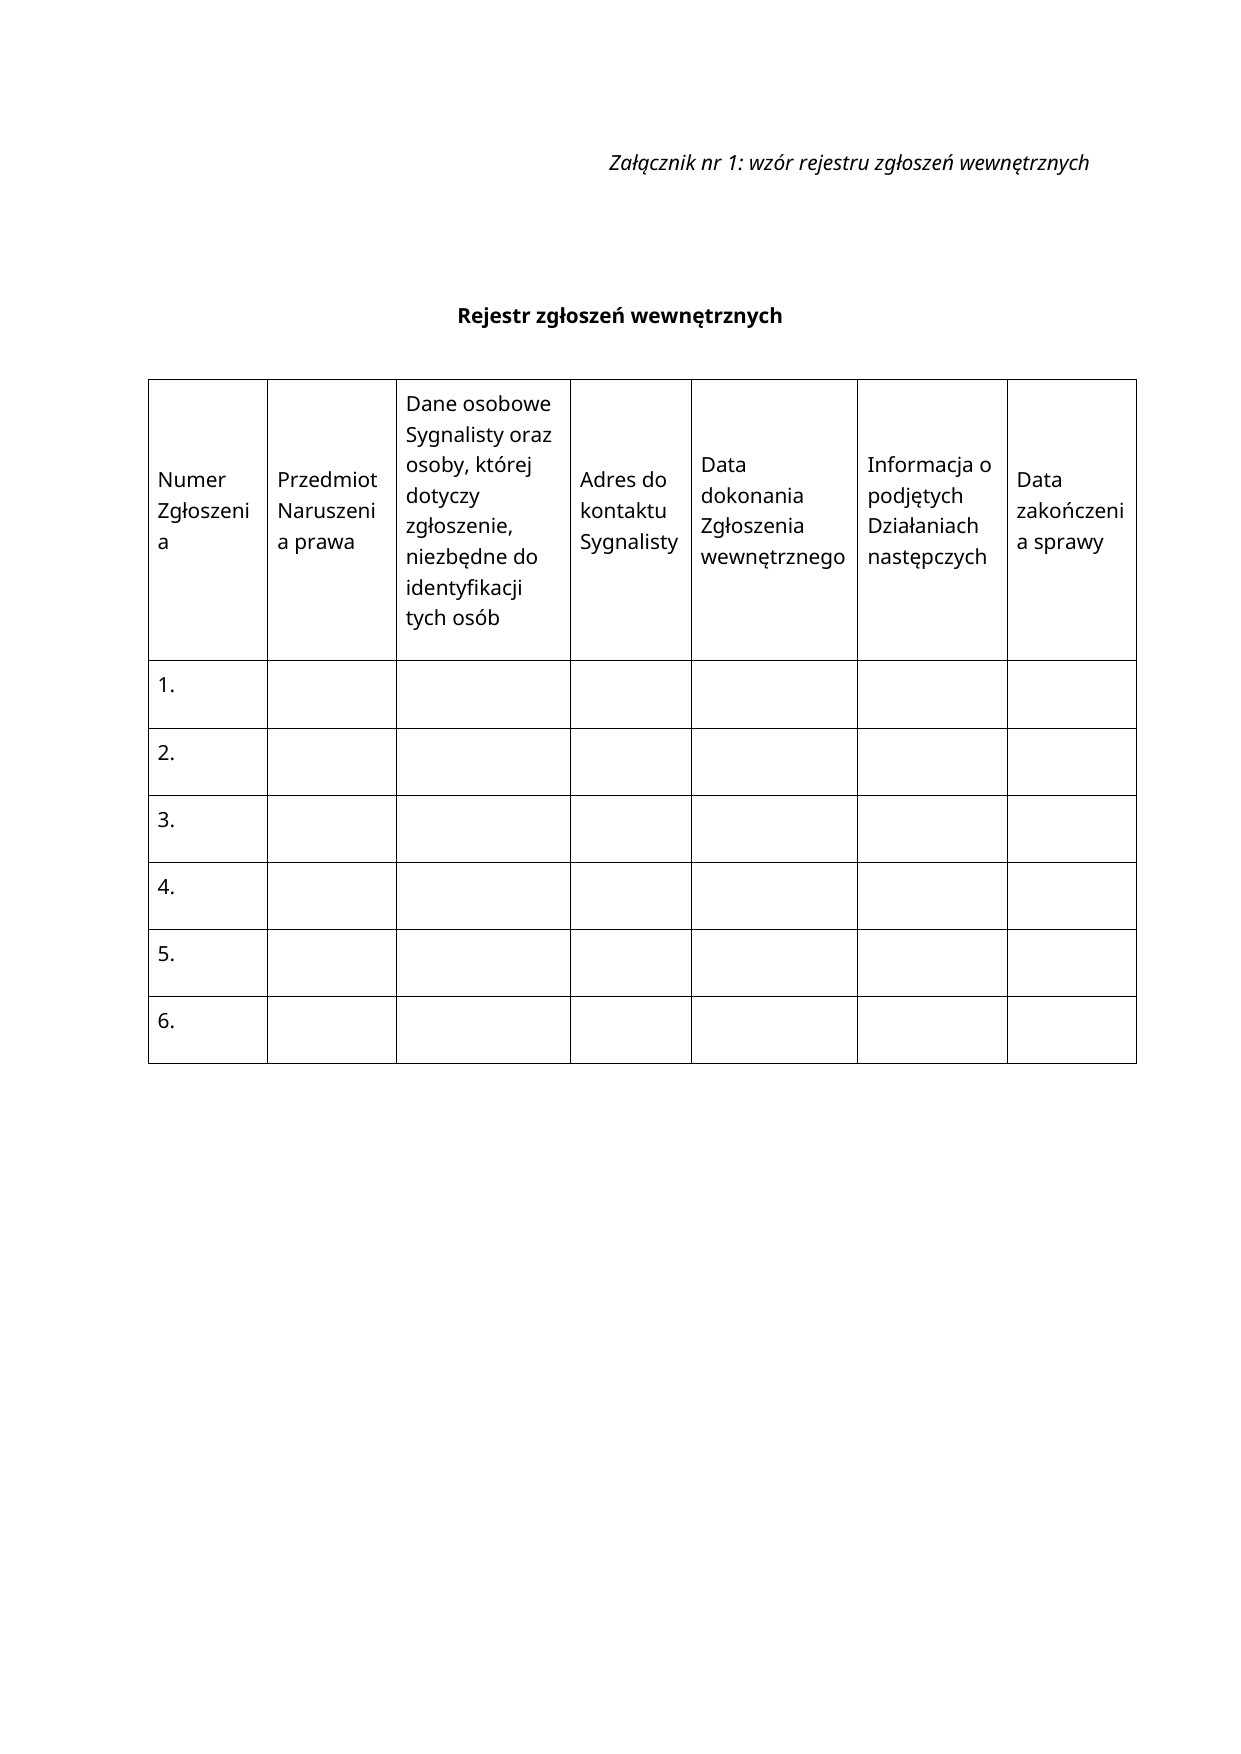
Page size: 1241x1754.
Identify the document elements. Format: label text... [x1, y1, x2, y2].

table_cell [1008, 729, 1136, 794]
table_header Data zakończenia sprawy [1008, 380, 1136, 660]
table_header Przedmiot Naruszenia prawa [268, 380, 396, 660]
table_cell [397, 661, 570, 727]
table_cell [1008, 863, 1136, 929]
table_header Adres do kontaktu Sygnalisty [571, 380, 691, 660]
table_cell [571, 661, 691, 727]
table_cell [692, 796, 857, 862]
table_cell [571, 729, 691, 794]
table_cell [692, 661, 857, 727]
table_cell [397, 796, 570, 862]
table_cell [397, 863, 570, 929]
table_cell [268, 729, 396, 794]
table_cell [858, 863, 1007, 929]
table_cell [268, 796, 396, 862]
table_cell [858, 796, 1007, 862]
table_cell [397, 930, 570, 996]
text Załącznik nr 1: wzór rejestru zgłoszeń wewnętrznych [148, 148, 1093, 176]
table_cell [858, 997, 1007, 1063]
table_cell [858, 729, 1007, 794]
table_header Informacja o podjętych Działaniach następczych [858, 380, 1007, 660]
table_cell [858, 661, 1007, 727]
table_header Data dokonania Zgłoszenia wewnętrznego [692, 380, 857, 660]
table_cell [1008, 796, 1136, 862]
table_cell [692, 930, 857, 996]
table_cell [268, 863, 396, 929]
table_cell [692, 729, 857, 794]
table_cell [692, 863, 857, 929]
table_cell [571, 997, 691, 1063]
table_cell 5. [149, 930, 267, 996]
table_cell [692, 997, 857, 1063]
table_cell [571, 863, 691, 929]
table_cell [1008, 997, 1136, 1063]
table_cell [268, 997, 396, 1063]
table_cell [397, 729, 570, 794]
table_cell [397, 997, 570, 1063]
table_cell 2. [149, 729, 267, 794]
table_cell [1008, 661, 1136, 727]
table_header Dane osobowe Sygnalisty oraz osoby, której dotyczy zgłoszenie, niezbędne do identyfikacji tych osób [397, 380, 570, 660]
table_cell 3. [149, 796, 267, 862]
table_cell 4. [149, 863, 267, 929]
table_cell [571, 796, 691, 862]
table_cell [268, 661, 396, 727]
table_cell 1. [149, 661, 267, 727]
table_cell [571, 930, 691, 996]
table_cell [858, 930, 1007, 996]
table_cell [1008, 930, 1136, 996]
table_cell [268, 930, 396, 996]
table_cell 6. [149, 997, 267, 1063]
table_header Numer Zgłoszenia [149, 380, 267, 660]
text Rejestr zgłoszeń wewnętrznych [148, 301, 1093, 329]
